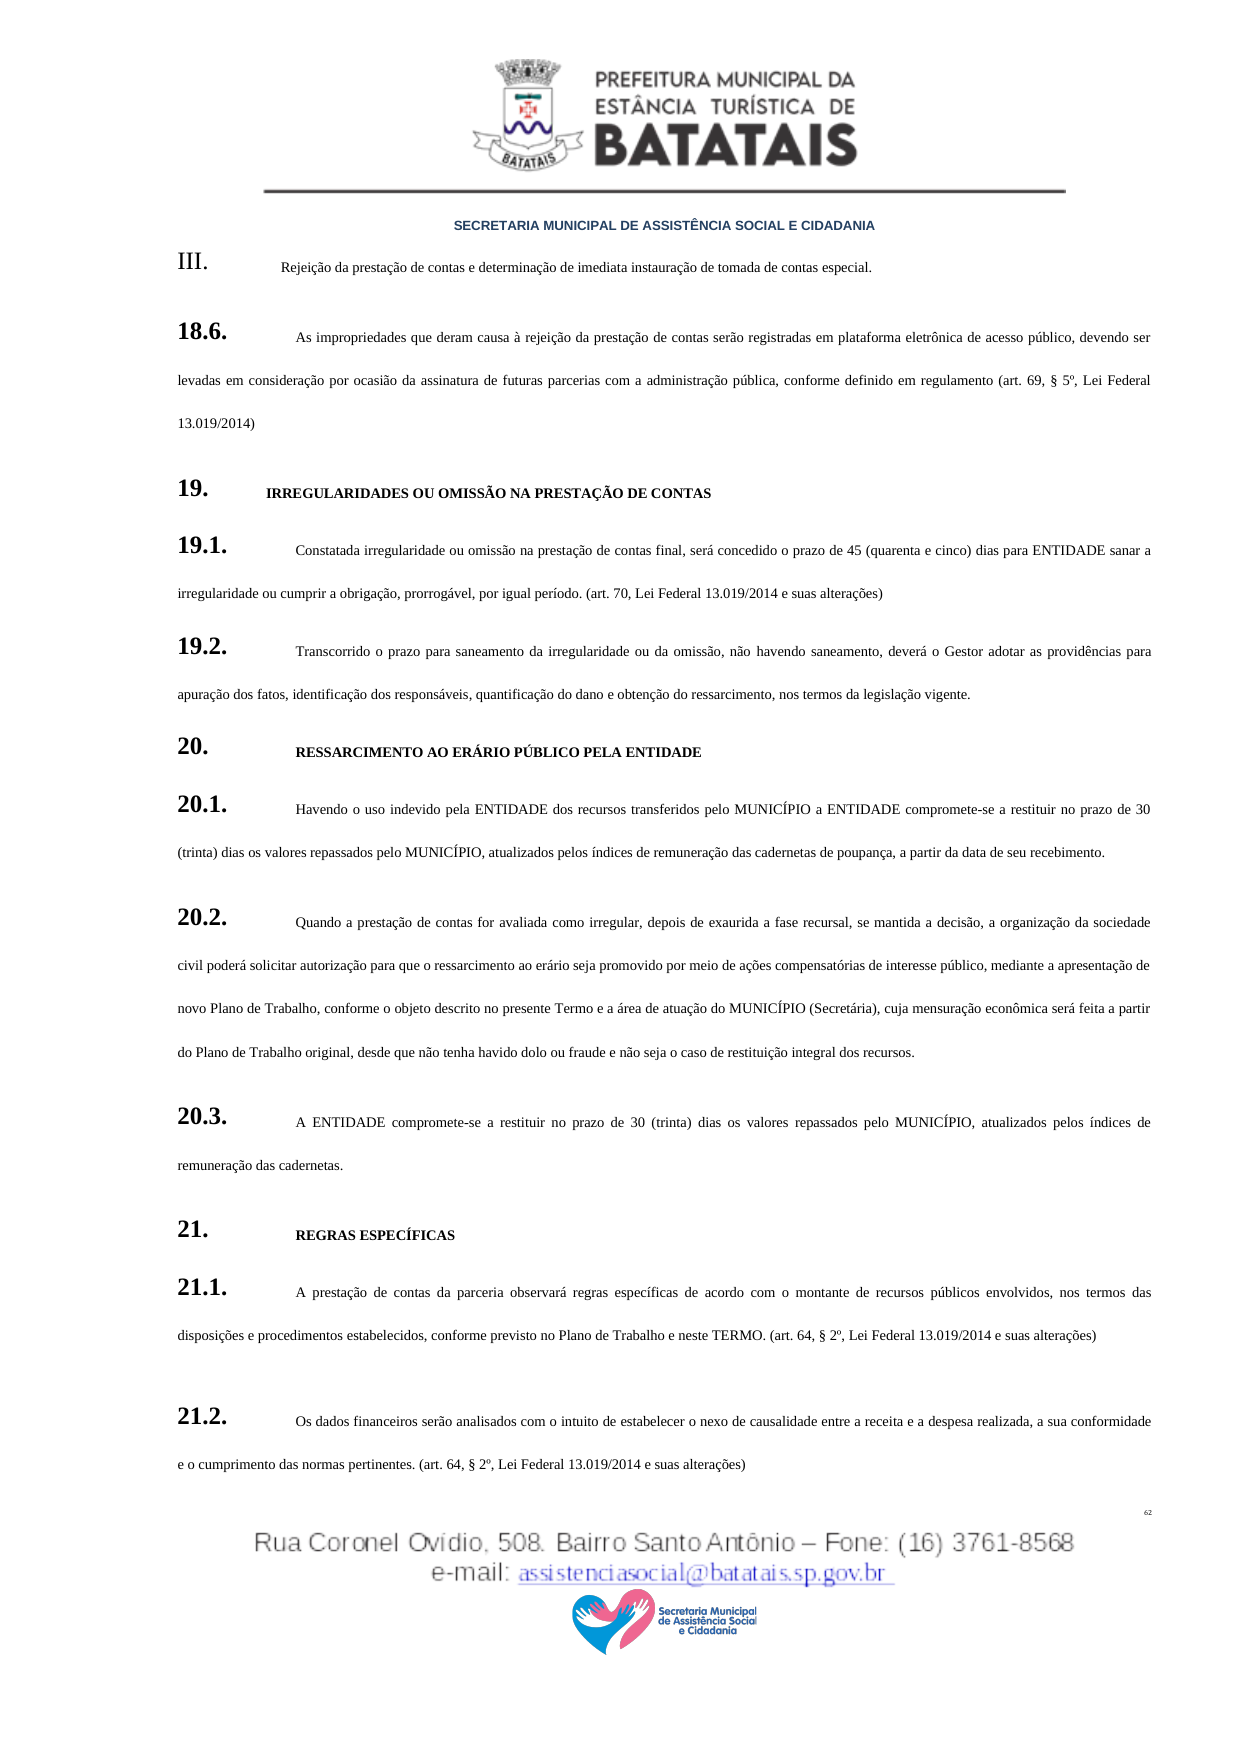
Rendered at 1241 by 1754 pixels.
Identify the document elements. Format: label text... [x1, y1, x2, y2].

list REGRAS ESPECÍFICAS [177, 1214, 1152, 1243]
list Transcorrido o prazo para saneamento da irregularidade ou da omissão, não havendo saneamento, deverá o Gestor adotar as providências para apuração dos fatos, identificação dos responsáveis, quantificação do dano e obtenção do ressarcimento, nos termos da legislação vigente. [177, 631, 1152, 703]
list IRREGULARIDADES OU OMISSÃO NA PRESTAÇÃO DE CONTAS [177, 473, 1152, 501]
picture [262, 59, 1066, 195]
list Quando a prestação de contas for avaliada como irregular, depois de exaurida a fase recursal, se mantida a decisão, a organização da sociedade civil poderá solicitar autorização para que o ressarcimento ao erário seja promovido por meio de ações compensatórias de interesse público, mediante a apresentação de novo Plano de Trabalho, conforme o objeto descrito no presente Termo e a área de atuação do MUNICÍPIO (Secretária), cuja mensuração econômica será feita a partir do Plano de Trabalho original, desde que não tenha havido dolo ou fraude e não seja o caso de restituição integral dos recursos. [177, 902, 1152, 1060]
list Os dados financeiros serão analisados com o intuito de estabelecer o nexo de causalidade entre a receita e a despesa realizada, a sua conformidade e o cumprimento das normas pertinentes. (art. 64, § 2º, Lei Federal 13.019/2014 e suas alterações) [177, 1401, 1152, 1473]
list RESSARCIMENTO AO ERÁRIO PÚBLICO PELA ENTIDADE [177, 731, 1152, 760]
list Constatada irregularidade ou omissão na prestação de contas final, será concedido o prazo de 45 (quarenta e cinco) dias para ENTIDADE sanar a irregularidade ou cumprir a obrigação, prorrogável, por igual período. (art. 70, Lei Federal 13.019/2014 e suas alterações) [177, 530, 1152, 602]
list Havendo o uso indevido pela ENTIDADE dos recursos transferidos pelo MUNICÍPIO a ENTIDADE compromete-se a restituir no prazo de 30 (trinta) dias os valores repassados pelo MUNICÍPIO, atualizados pelos índices de remuneração das cadernetas de poupança, a partir da data de seu recebimento. [177, 789, 1152, 861]
list Rejeição da prestação de contas e determinação de imediata instauração de tomada de contas especial. [177, 246, 1152, 275]
picture [572, 1589, 757, 1655]
list A ENTIDADE compromete-se a restituir no prazo de 30 (trinta) dias os valores repassados pelo MUNICÍPIO, atualizados pelos índices de remuneração das cadernetas. [177, 1101, 1152, 1173]
list A prestação de contas da parceria observará regras específicas de acordo com o montante de recursos públicos envolvidos, nos termos das disposições e procedimentos estabelecidos, conforme previsto no Plano de Trabalho e neste TERMO. (art. 64, § 2º, Lei Federal 13.019/2014 e suas alterações) [177, 1272, 1152, 1343]
list As impropriedades que deram causa à rejeição da prestação de contas serão registradas em plataforma eletrônica de acesso público, devendo ser levadas em consideração por ocasião da assinatura de futuras parcerias com a administração pública, conforme definido em regulamento (art. 69, § 5º, Lei Federal 13.019/2014) [177, 316, 1152, 431]
